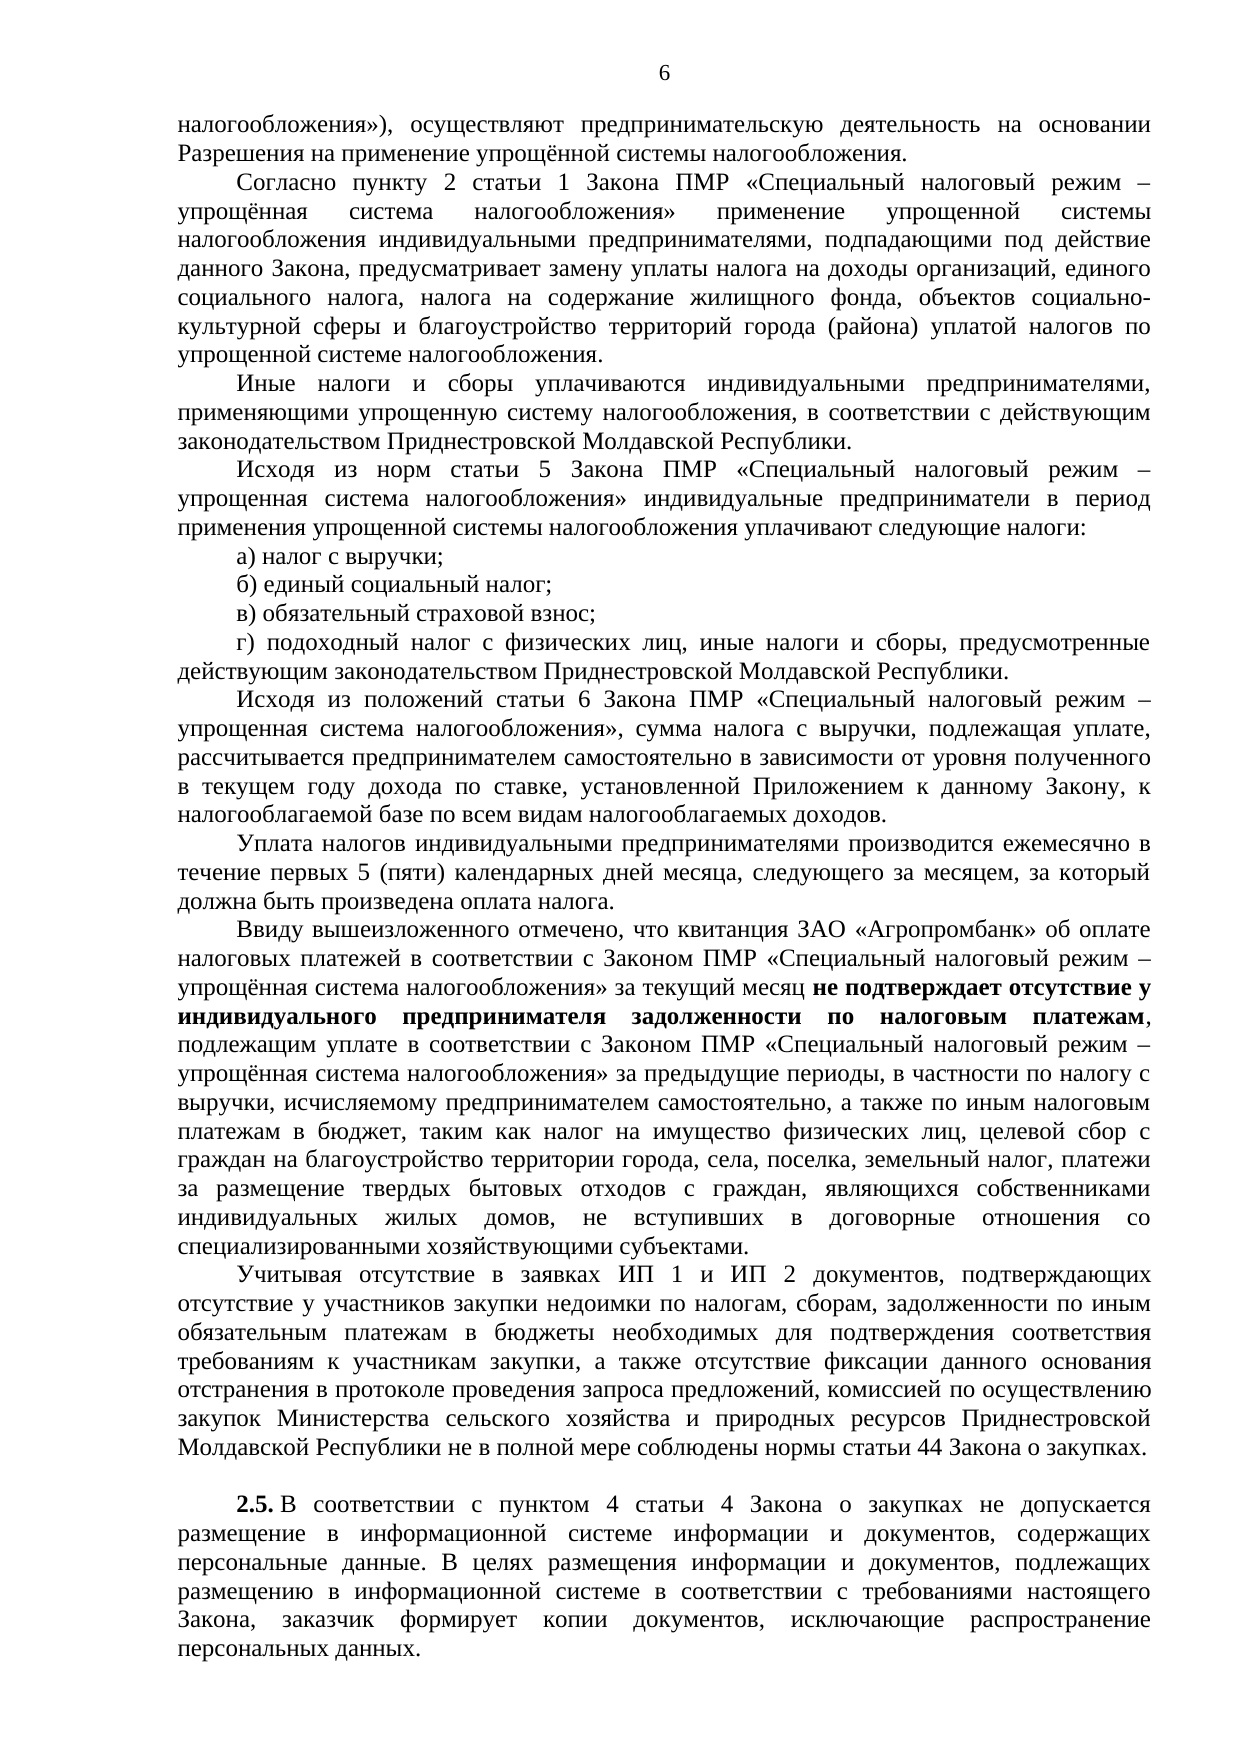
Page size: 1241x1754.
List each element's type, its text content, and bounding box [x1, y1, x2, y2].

text Исходя из положений статьи 6 Закона ПМР «Специальный налоговый режим – упрощенная система налогообложения», сумма налога с выручки, подлежащая уплате, рассчитывается предпринимателем самостоятельно в зависимости от уровня полученного в текущем году дохода по ставке, установленной Приложением к данному Закону, к налогооблагаемой базе по всем видам налогооблагаемых доходов. [177, 684, 1152, 828]
text 2.5. В соответствии с пунктом 4 статьи 4 Закона о закупках не допускается размещение в информационной системе информации и документов, содержащих персональные данные. В целях размещения информации и документов, подлежащих размещению в информационной системе в соответствии с требованиями настоящего Закона, заказчик формирует копии документов, исключающие распространение персональных данных. [177, 1489, 1152, 1662]
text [177, 109, 1152, 167]
text Согласно пункту 2 статьи 1 Закона ПМР «Специальный налоговый режим – упрощённая система налогообложения» применение упрощенной системы налогообложения индивидуальными предпринимателями, подпадающими под действие данного Закона, предусматривает замену уплаты налога на доходы организаций, единого социального налога, налога на содержание жилищного фонда, объектов социально-культурной сферы и благоустройство территорий города (района) уплатой налогов по упрощенной системе налогообложения. [177, 167, 1152, 368]
text г) подоходный налог с физических лиц, иные налоги и сборы, предусмотренные действующим законодательством Приднестровской Молдавской Республики. [177, 627, 1152, 684]
text б) единый социальный налог; [177, 569, 1152, 598]
text а) налог с выручки; [177, 541, 1152, 569]
text Иные налоги и сборы уплачиваются индивидуальными предпринимателями, применяющими упрощенную систему налогообложения, в соответствии с действующим законодательством Приднестровской Молдавской Республики. [177, 368, 1152, 454]
text Исходя из норм статьи 5 Закона ПМР «Специальный налоговый режим – упрощенная система налогообложения» индивидуальные предприниматели в период применения упрощенной системы налогообложения уплачивают следующие налоги: [177, 454, 1152, 541]
text Ввиду вышеизложенного отмечено, что квитанция ЗАО «Агропромбанк» об оплате налоговых платежей в соответствии с Законом ПМР «Специальный налоговый режим – упрощённая система налогообложения» за текущий месяц не подтверждает отсутствие у индивидуального предпринимателя задолженности по налоговым платежам, подлежащим уплате в соответствии с Законом ПМР «Специальный налоговый режим – упрощённая система налогообложения» за предыдущие периоды, в частности по налогу с выручки, исчисляемому предпринимателем самостоятельно, а также по иным налоговым платежам в бюджет, таким как налог на имущество физических лиц, целевой сбор с граждан на благоустройство территории города, села, поселка, земельный налог, платежи за размещение твердых бытовых отходов с граждан, являющихся собственниками индивидуальных жилых домов, не вступивших в договорные отношения со специализированными хозяйствующими субъектами. [177, 914, 1152, 1259]
text Учитывая отсутствие в заявках ИП 1 и ИП 2 документов, подтверждающих отсутствие у участников закупки недоимки по налогам, сборам, задолженности по иным обязательным платежам в бюджеты необходимых для подтверждения соответствия требованиям к участникам закупки, а также отсутствие фиксации данного основания отстранения в протоколе проведения запроса предложений, комиссией по осуществлению закупок Министерства сельского хозяйства и природных ресурсов Приднестровской Молдавской Республики не в полной мере соблюдены нормы статьи 44 Закона о закупках. [177, 1259, 1152, 1461]
text в) обязательный страховой взнос; [177, 598, 1152, 627]
text Уплата налогов индивидуальными предпринимателями производится ежемесячно в течение первых 5 (пяти) календарных дней месяца, следующего за месяцем, за который должна быть произведена оплата налога. [177, 828, 1152, 914]
